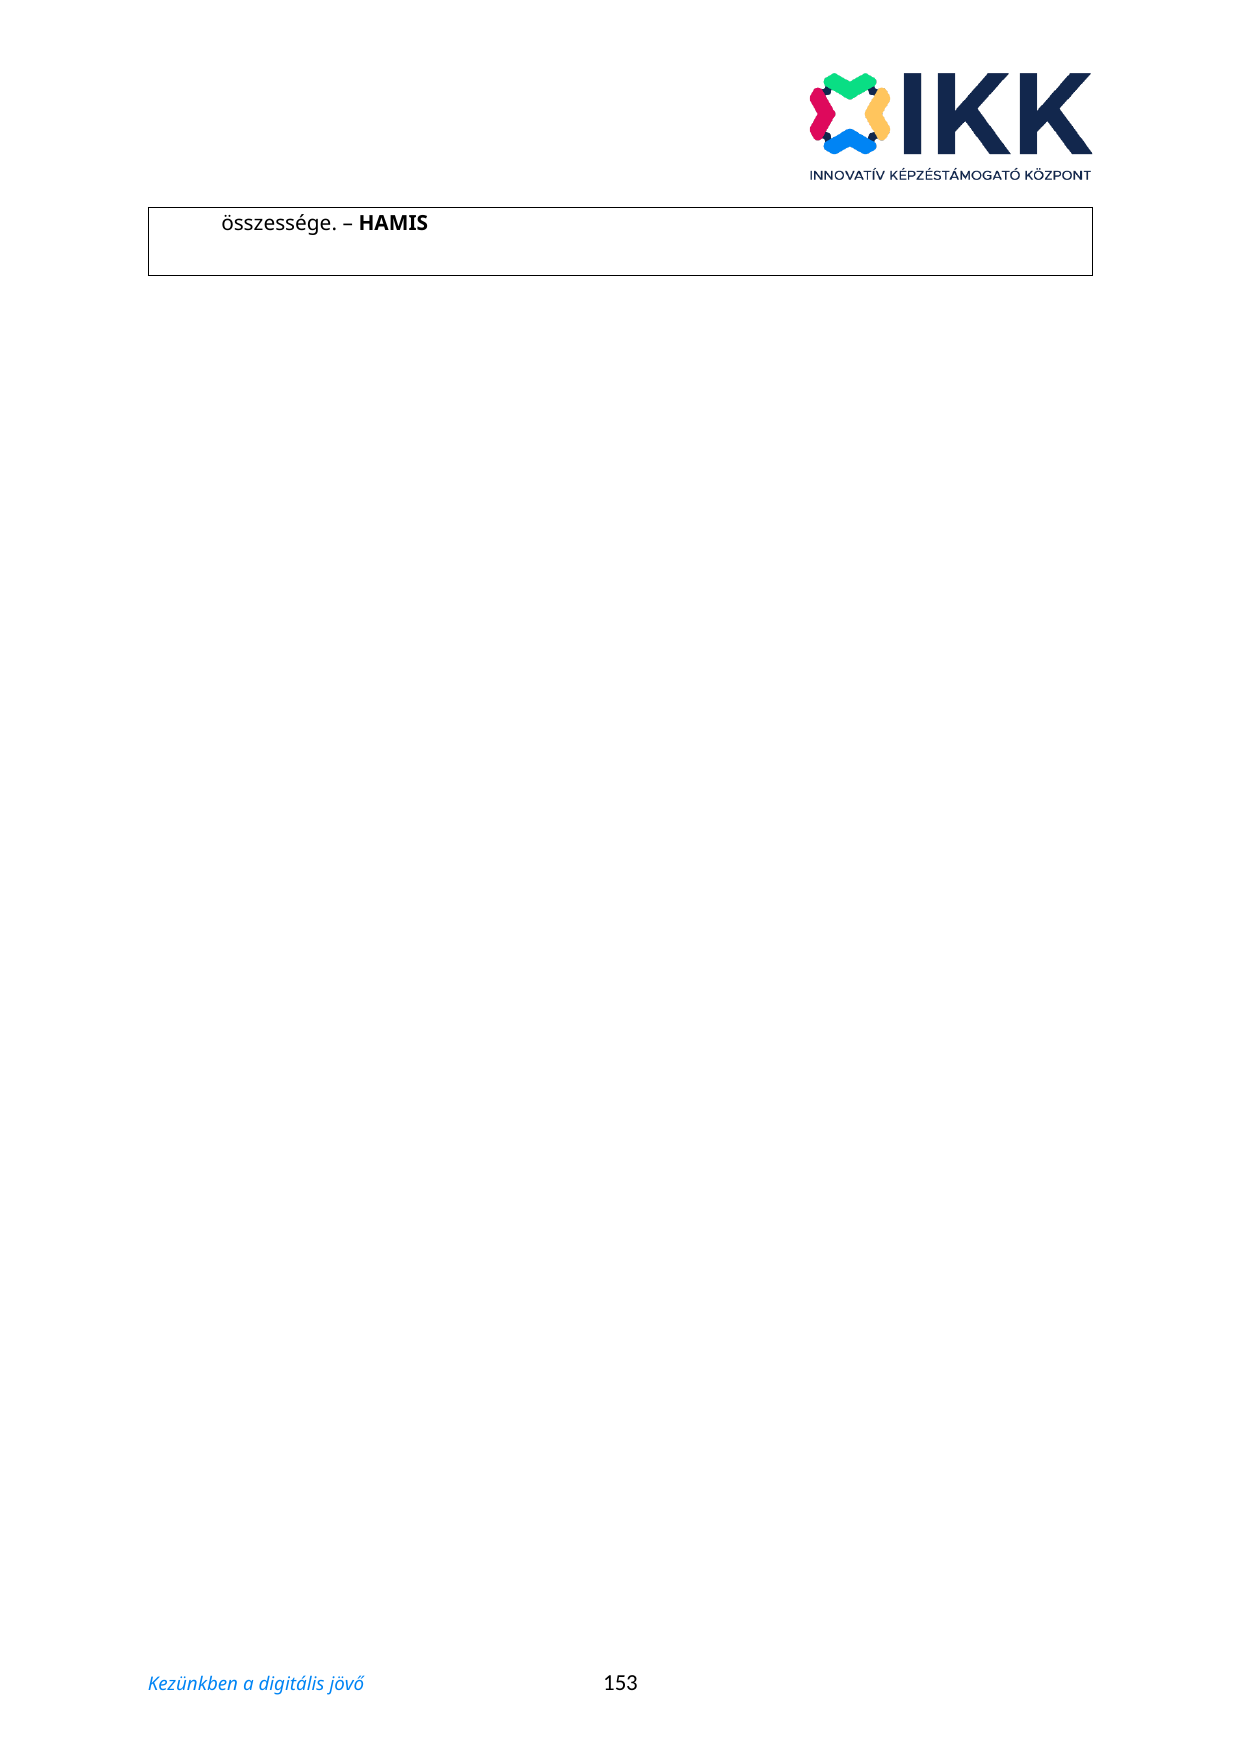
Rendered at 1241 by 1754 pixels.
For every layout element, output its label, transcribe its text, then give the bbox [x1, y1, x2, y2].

picture [809, 73, 1093, 180]
